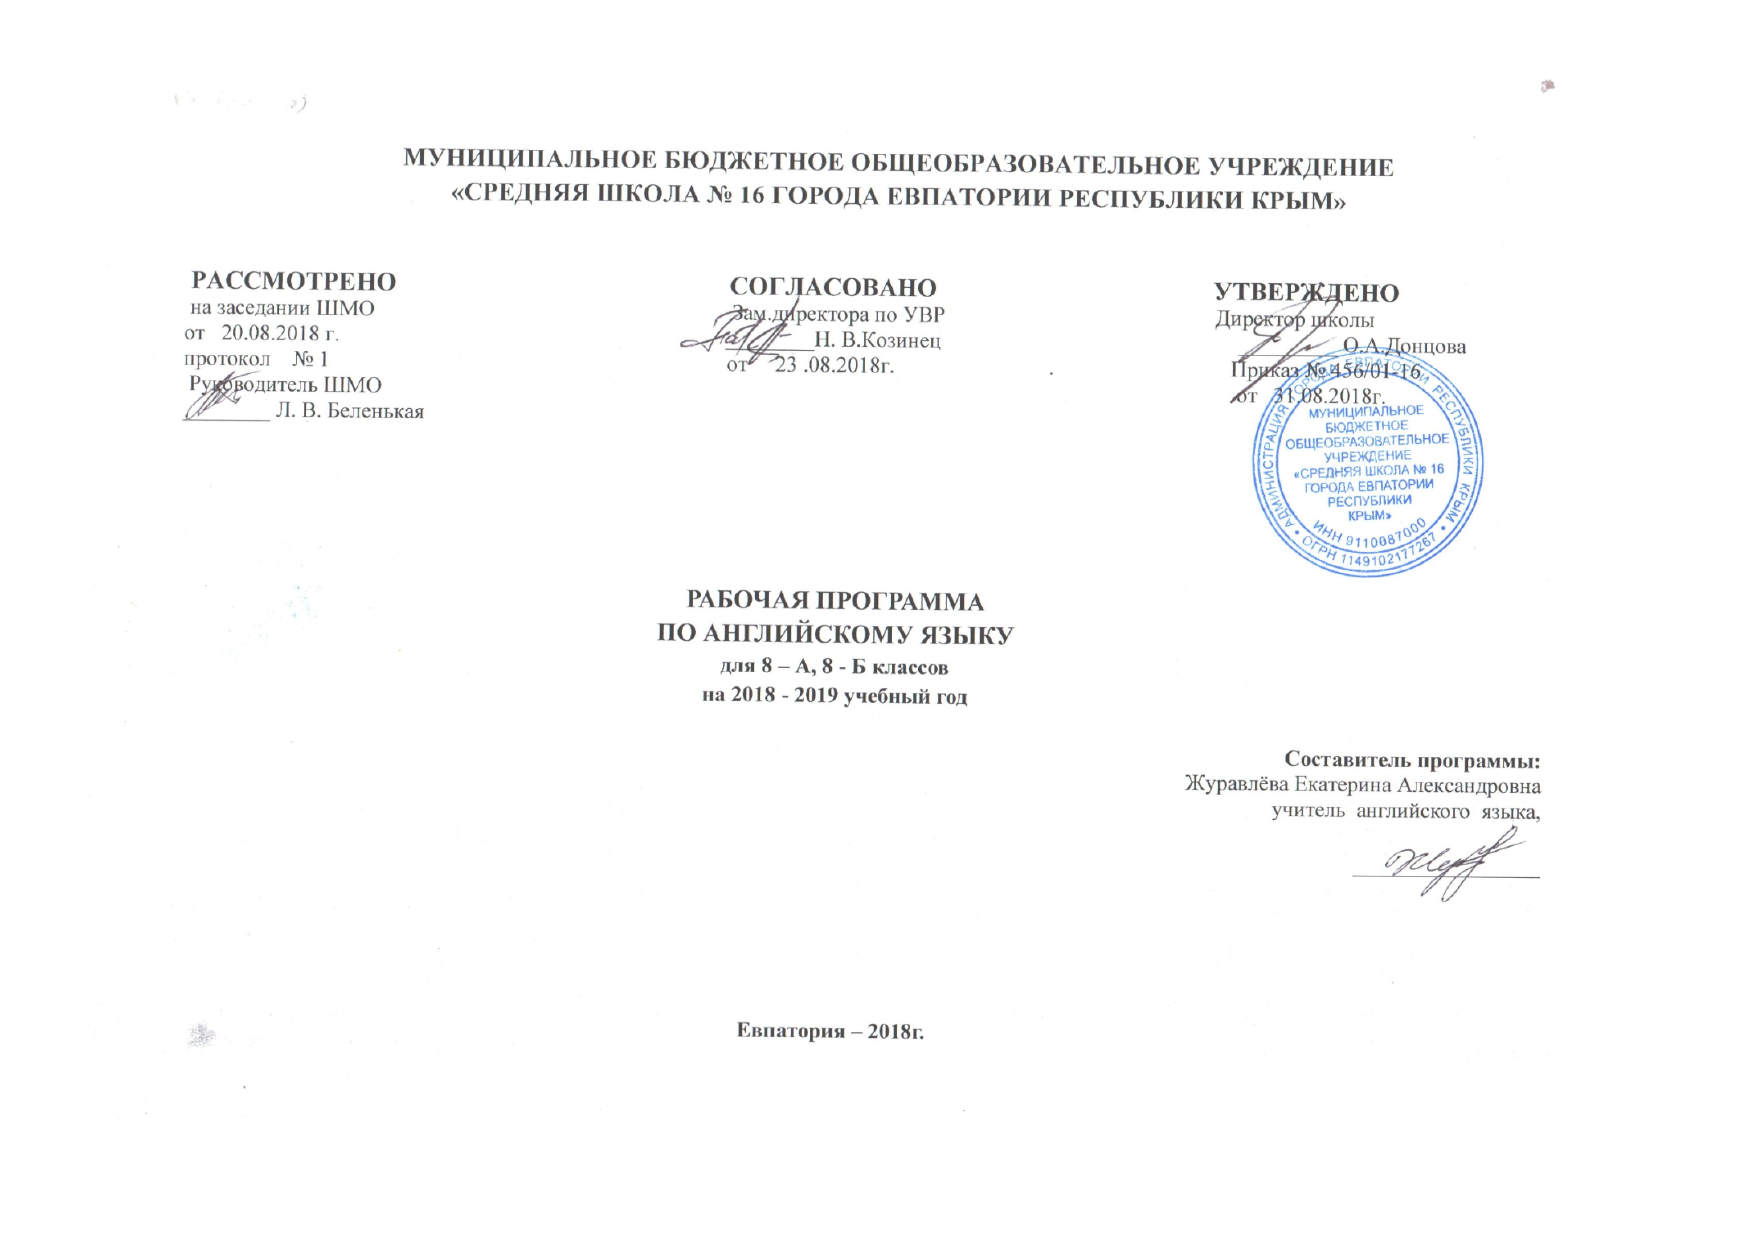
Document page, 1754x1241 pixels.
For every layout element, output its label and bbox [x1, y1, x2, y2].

picture [78, 75, 1560, 1123]
